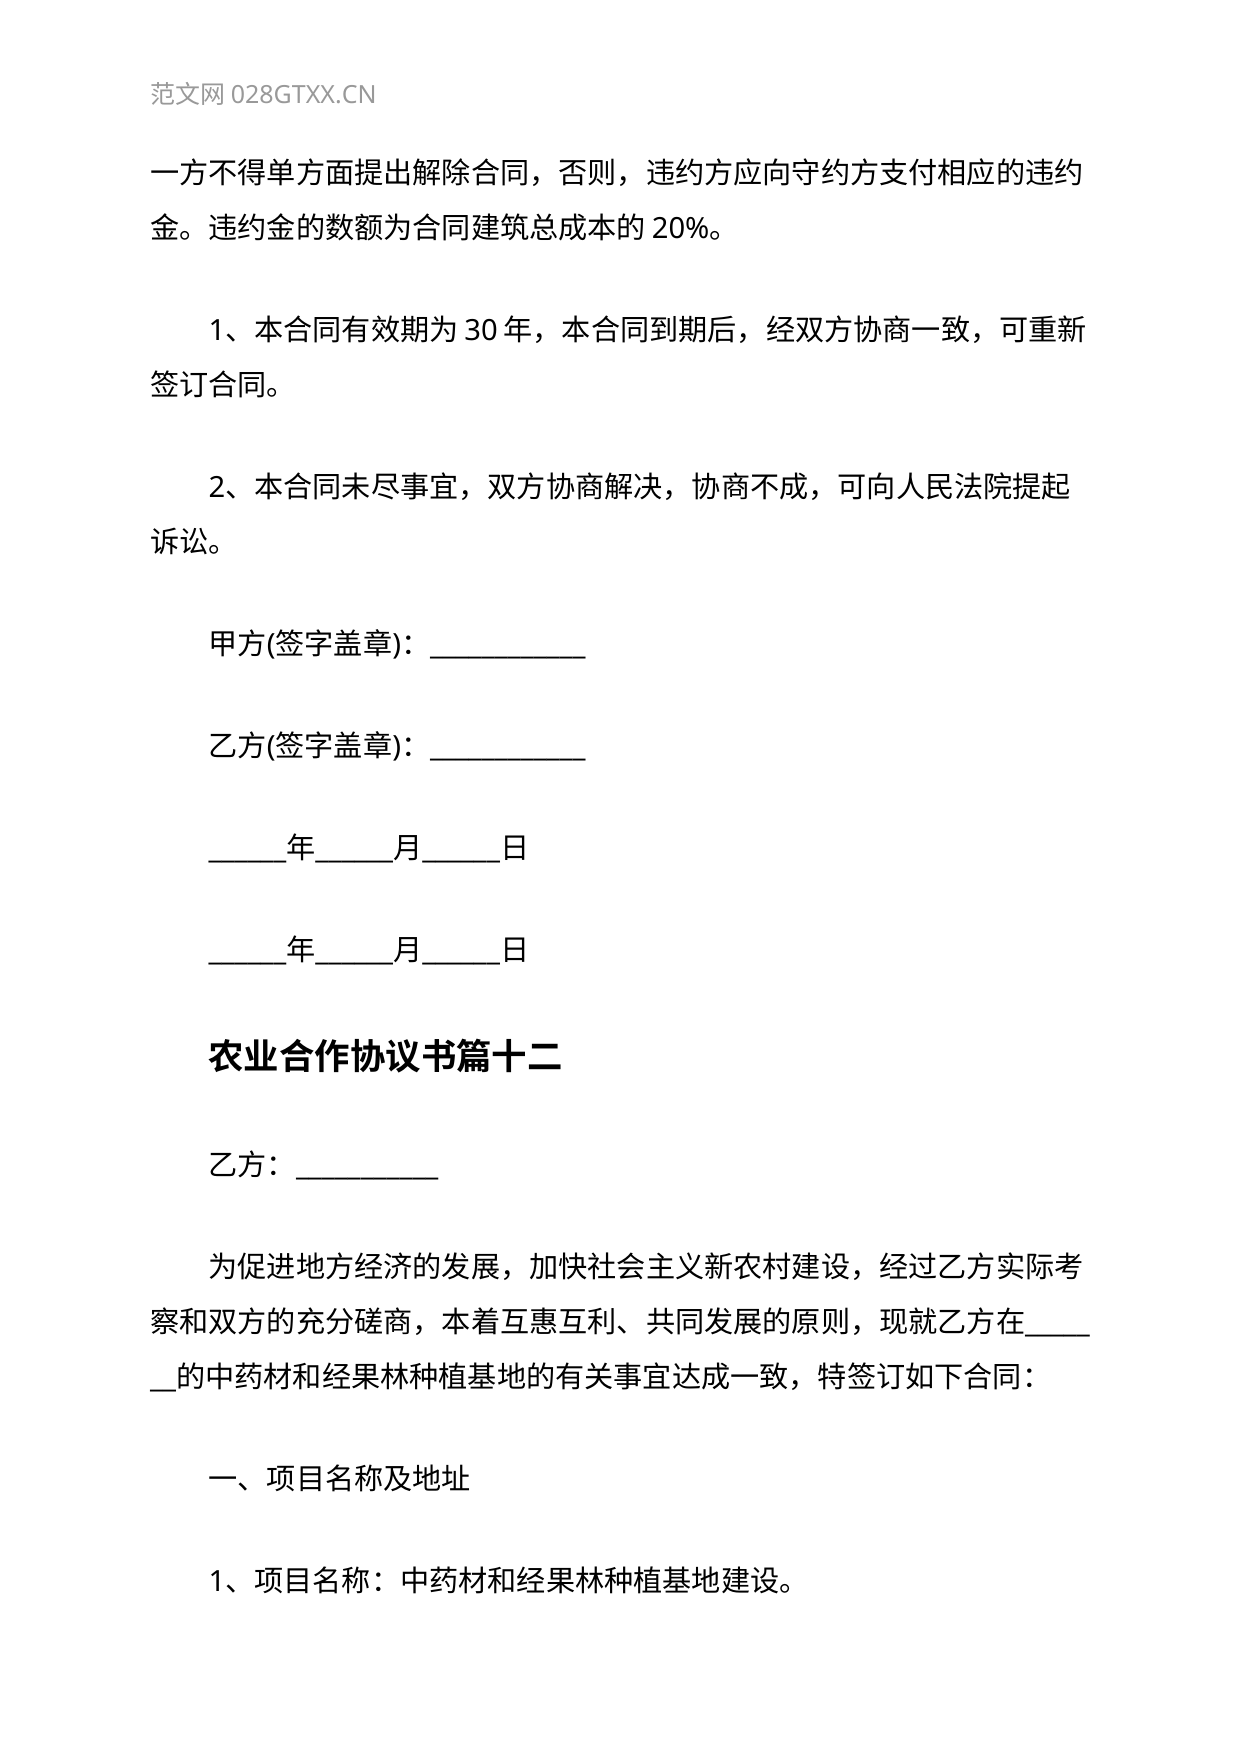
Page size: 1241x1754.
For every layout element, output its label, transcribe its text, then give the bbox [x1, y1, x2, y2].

text 1、本合同有效期为30年，本合同到期后，经双方协商一致，可重新签订合同。 [150, 307, 1090, 404]
text 2、本合同未尽事宜，双方协商解决，协商不成，可向人民法院提起诉讼。 [150, 464, 1090, 561]
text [150, 150, 1090, 247]
text ______年______月______日 [150, 926, 1090, 969]
text 乙方：___________ [150, 1142, 1090, 1184]
text 为促进地方经济的发展，加快社会主义新农村建设，经过乙方实际考察和双方的充分磋商，本着互惠互利、共同发展的原则，现就乙方在_______的中药材和经果林种植基地的有关事宜达成一致，特签订如下合同： [150, 1244, 1090, 1396]
text 1、项目名称：中药材和经果林种植基地建设。 [150, 1557, 1090, 1600]
text 农业合作协议书篇十二 [150, 1028, 1090, 1079]
text ______年______月______日 [150, 824, 1090, 867]
text 乙方(签字盖章)：____________ [150, 722, 1090, 765]
text 一、项目名称及地址 [150, 1456, 1090, 1498]
text 甲方(签字盖章)：____________ [150, 620, 1090, 663]
